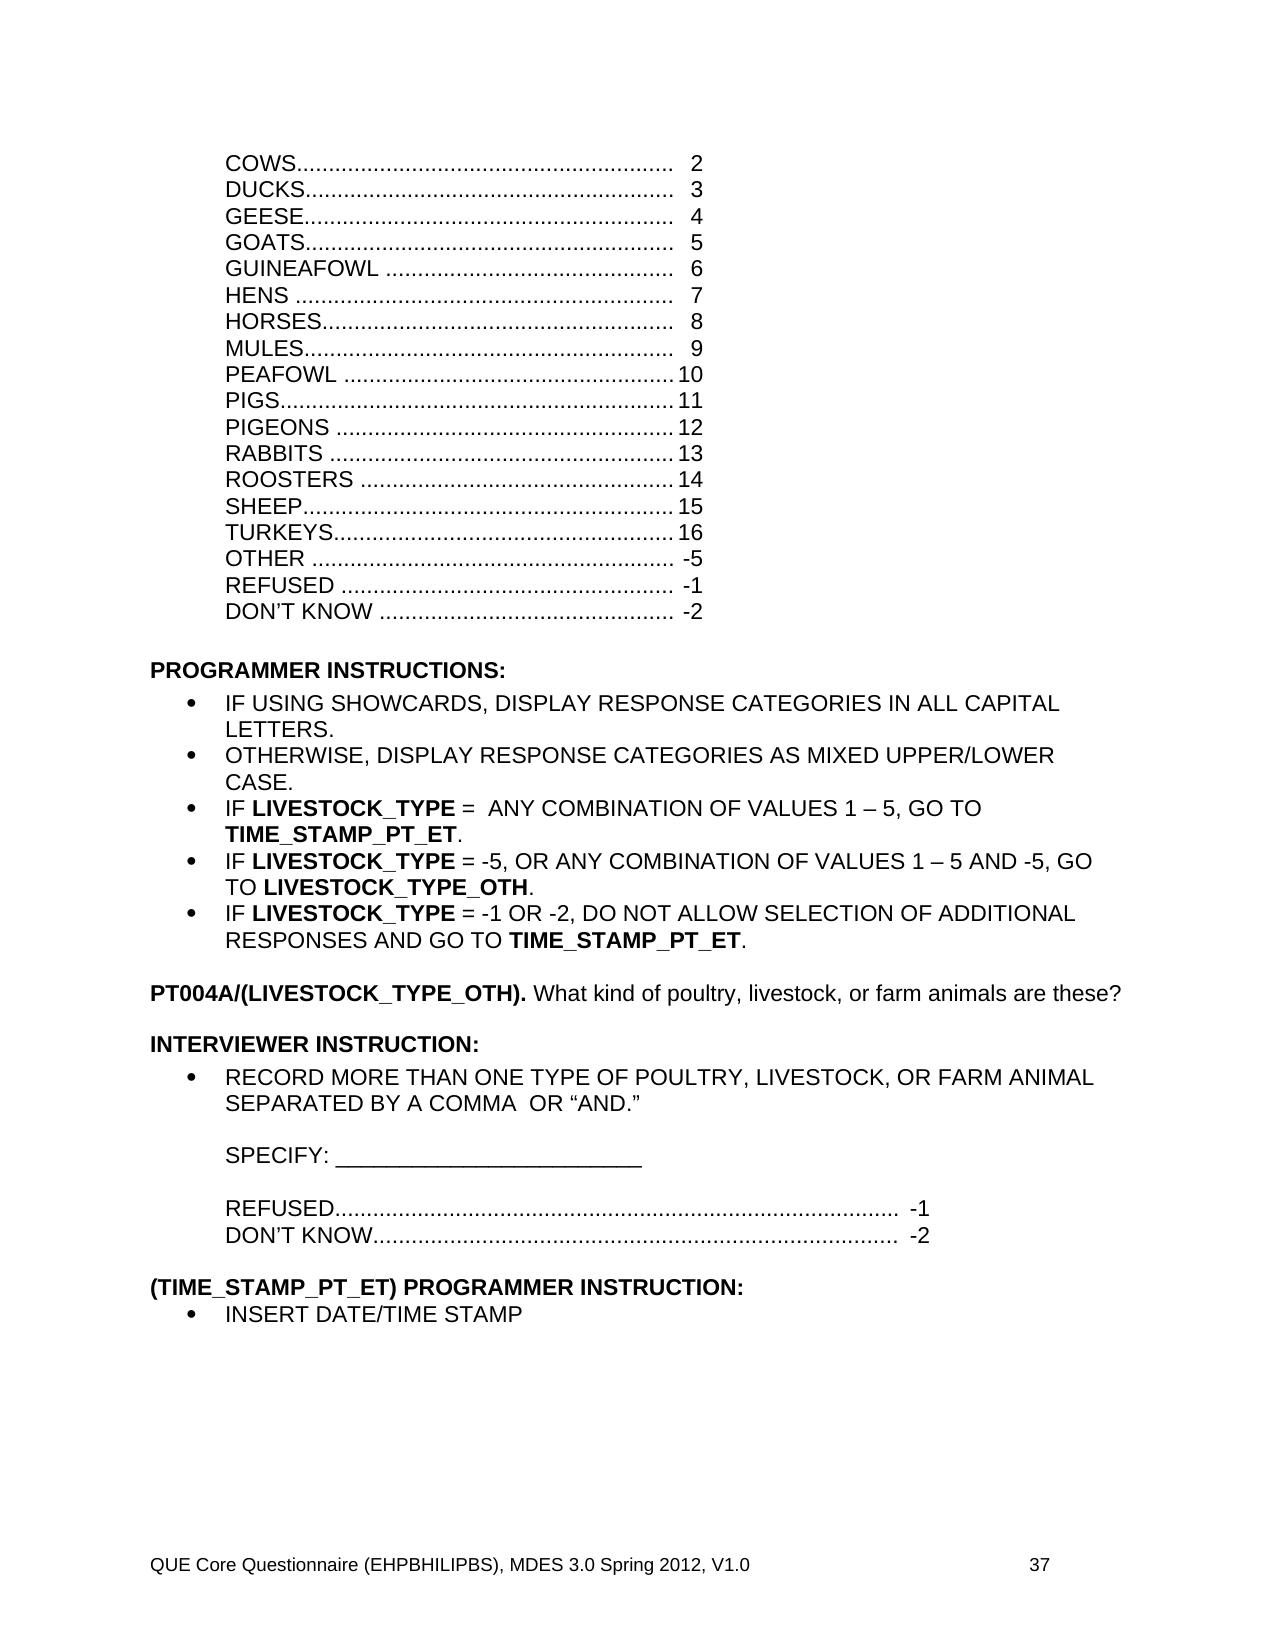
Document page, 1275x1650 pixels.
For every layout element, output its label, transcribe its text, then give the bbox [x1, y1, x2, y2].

text SHEEP 15 [225, 493, 1125, 519]
text HENS 7 [225, 282, 1125, 308]
text INTERVIEWER INSTRUCTION: [150, 1031, 1125, 1057]
text RABBITS 13 [225, 440, 1125, 466]
list IF LIVESTOCK_TYPE = -5, OR ANY COMBINATION OF VALUES 1 – 5 AND -5, GO TO LIVESTOCK_TYPE_OTH. [187, 848, 1125, 900]
text DON’T KNOW -2 [225, 598, 1125, 624]
text COWS 2 [225, 150, 1125, 176]
text MULES 9 [225, 334, 1125, 361]
text PEAFOWL 10 [225, 361, 1125, 387]
text DON’T KNOW -2 [225, 1222, 1125, 1248]
list RECORD MORE THAN ONE TYPE OF POULTRY, LIVESTOCK, OR FARM ANIMAL SEPARATED BY A COMMA OR “AND.” [187, 1063, 1125, 1116]
text HORSES 8 [225, 308, 1125, 334]
text ROOSTERS 14 [225, 466, 1125, 493]
text PROGRAMMER INSTRUCTIONS: [150, 657, 1125, 683]
list IF LIVESTOCK_TYPE = -1 OR -2, DO NOT ALLOW SELECTION OF ADDITIONAL RESPONSES AND GO TO TIME_STAMP_PT_ET. [187, 900, 1125, 953]
text PIGEONS 12 [225, 413, 1125, 440]
list OTHERWISE, DISPLAY RESPONSE CATEGORIES AS MIXED UPPER/LOWER CASE. [187, 742, 1125, 795]
list IF USING SHOWCARDS, DISPLAY RESPONSE CATEGORIES IN ALL CAPITAL LETTERS. [187, 689, 1125, 742]
text DUCKS 3 [225, 176, 1125, 203]
text (TIME_STAMP_PT_ET) PROGRAMMER INSTRUCTION: [150, 1274, 1125, 1301]
text TURKEYS 16 [225, 519, 1125, 545]
text SPECIFY: ________________________ [150, 1142, 1125, 1169]
text PT004A/(LIVESTOCK_TYPE_OTH). What kind of poultry, livestock, or farm animals are these? [150, 979, 1125, 1006]
text OTHER -5 [225, 545, 1125, 572]
text GOATS 5 [225, 229, 1125, 255]
text REFUSED -1 [225, 572, 1125, 598]
text GEESE 4 [225, 203, 1125, 229]
text GUINEAFOWL 6 [225, 255, 1125, 282]
text PIGS 11 [225, 387, 1125, 413]
text REFUSED -1 [225, 1195, 1125, 1222]
list IF LIVESTOCK_TYPE = ANY COMBINATION OF VALUES 1 – 5, GO TO TIME_STAMP_PT_ET. [187, 795, 1125, 848]
list INSERT DATE/TIME STAMP [187, 1301, 1125, 1327]
